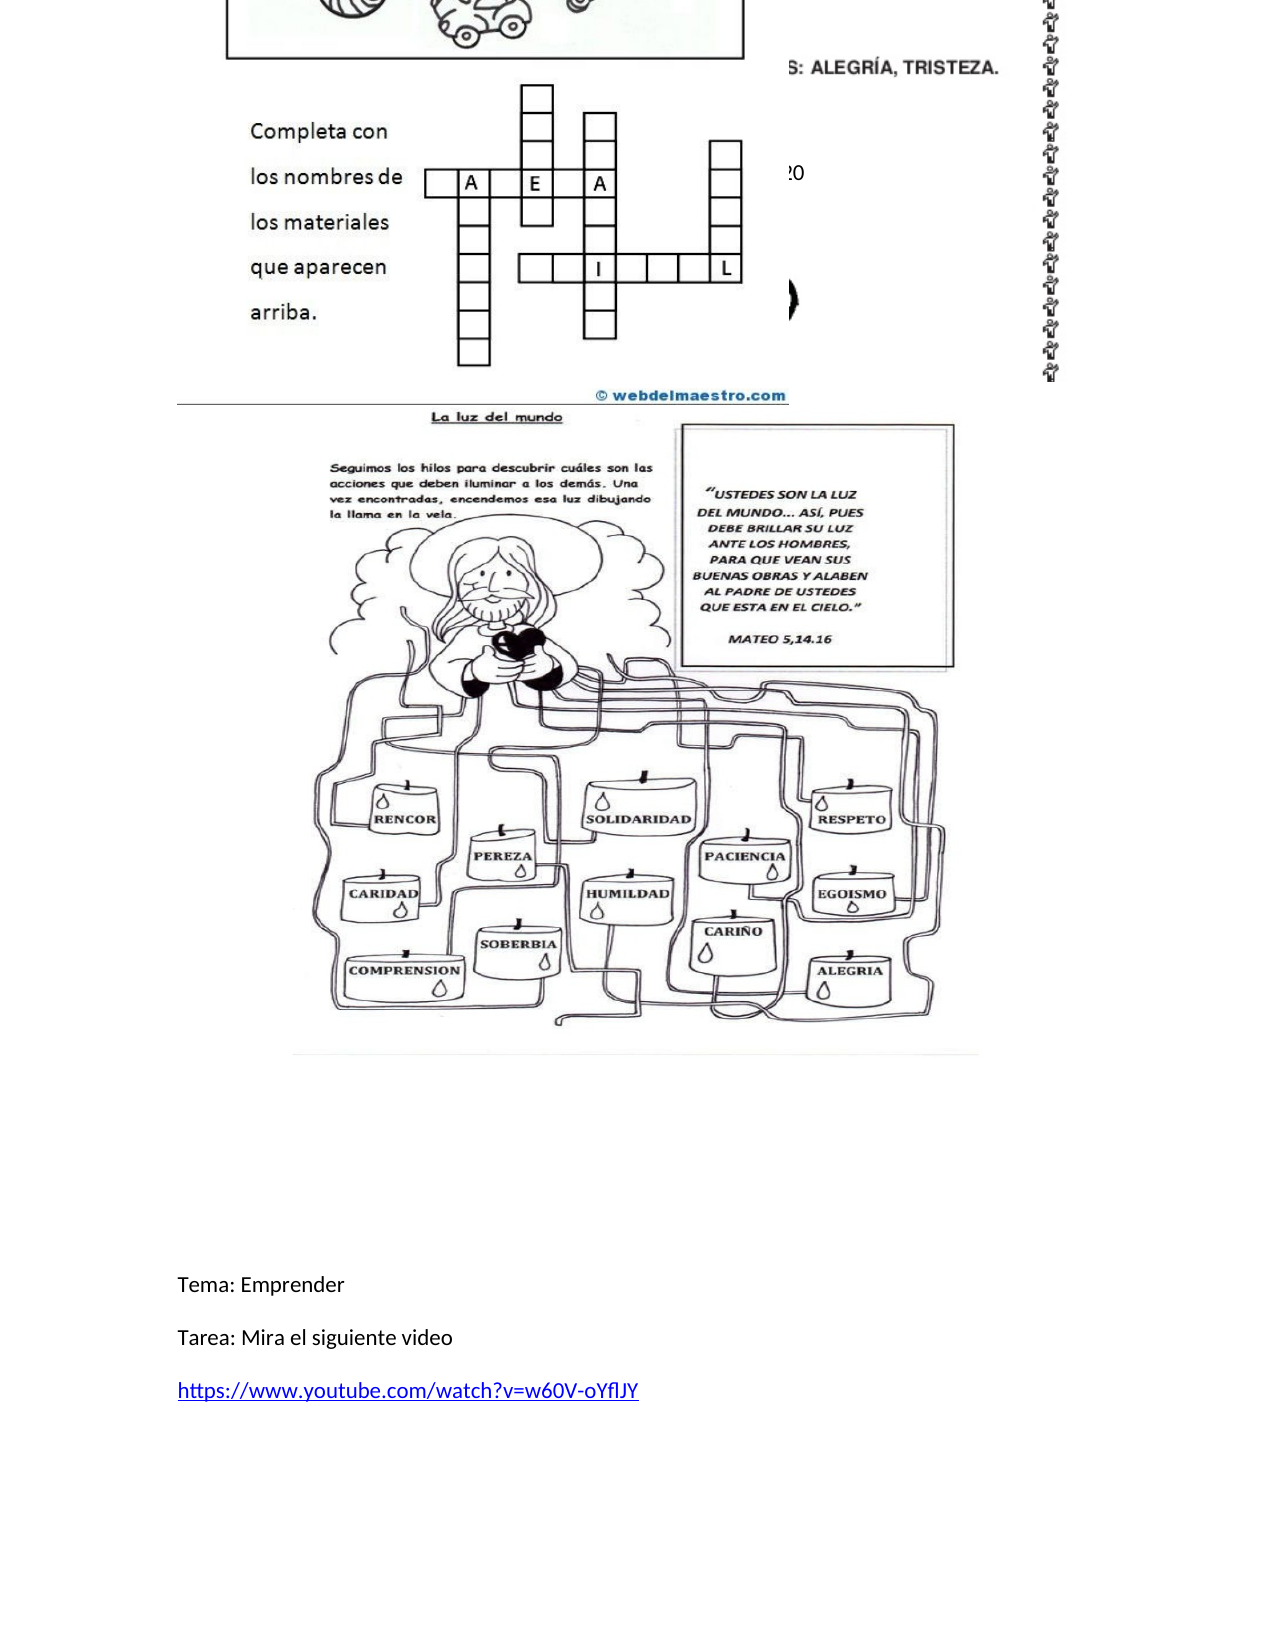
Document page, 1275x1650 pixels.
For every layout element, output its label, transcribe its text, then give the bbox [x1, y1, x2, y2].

text Tarea: Mira el siguiente video [177, 1323, 1098, 1351]
text Tema: Emprender [177, 1270, 1098, 1298]
text https://www.youtube.com/watch?v=w60V-oYflJY [177, 1376, 1098, 1404]
picture [177, 0, 1098, 1073]
